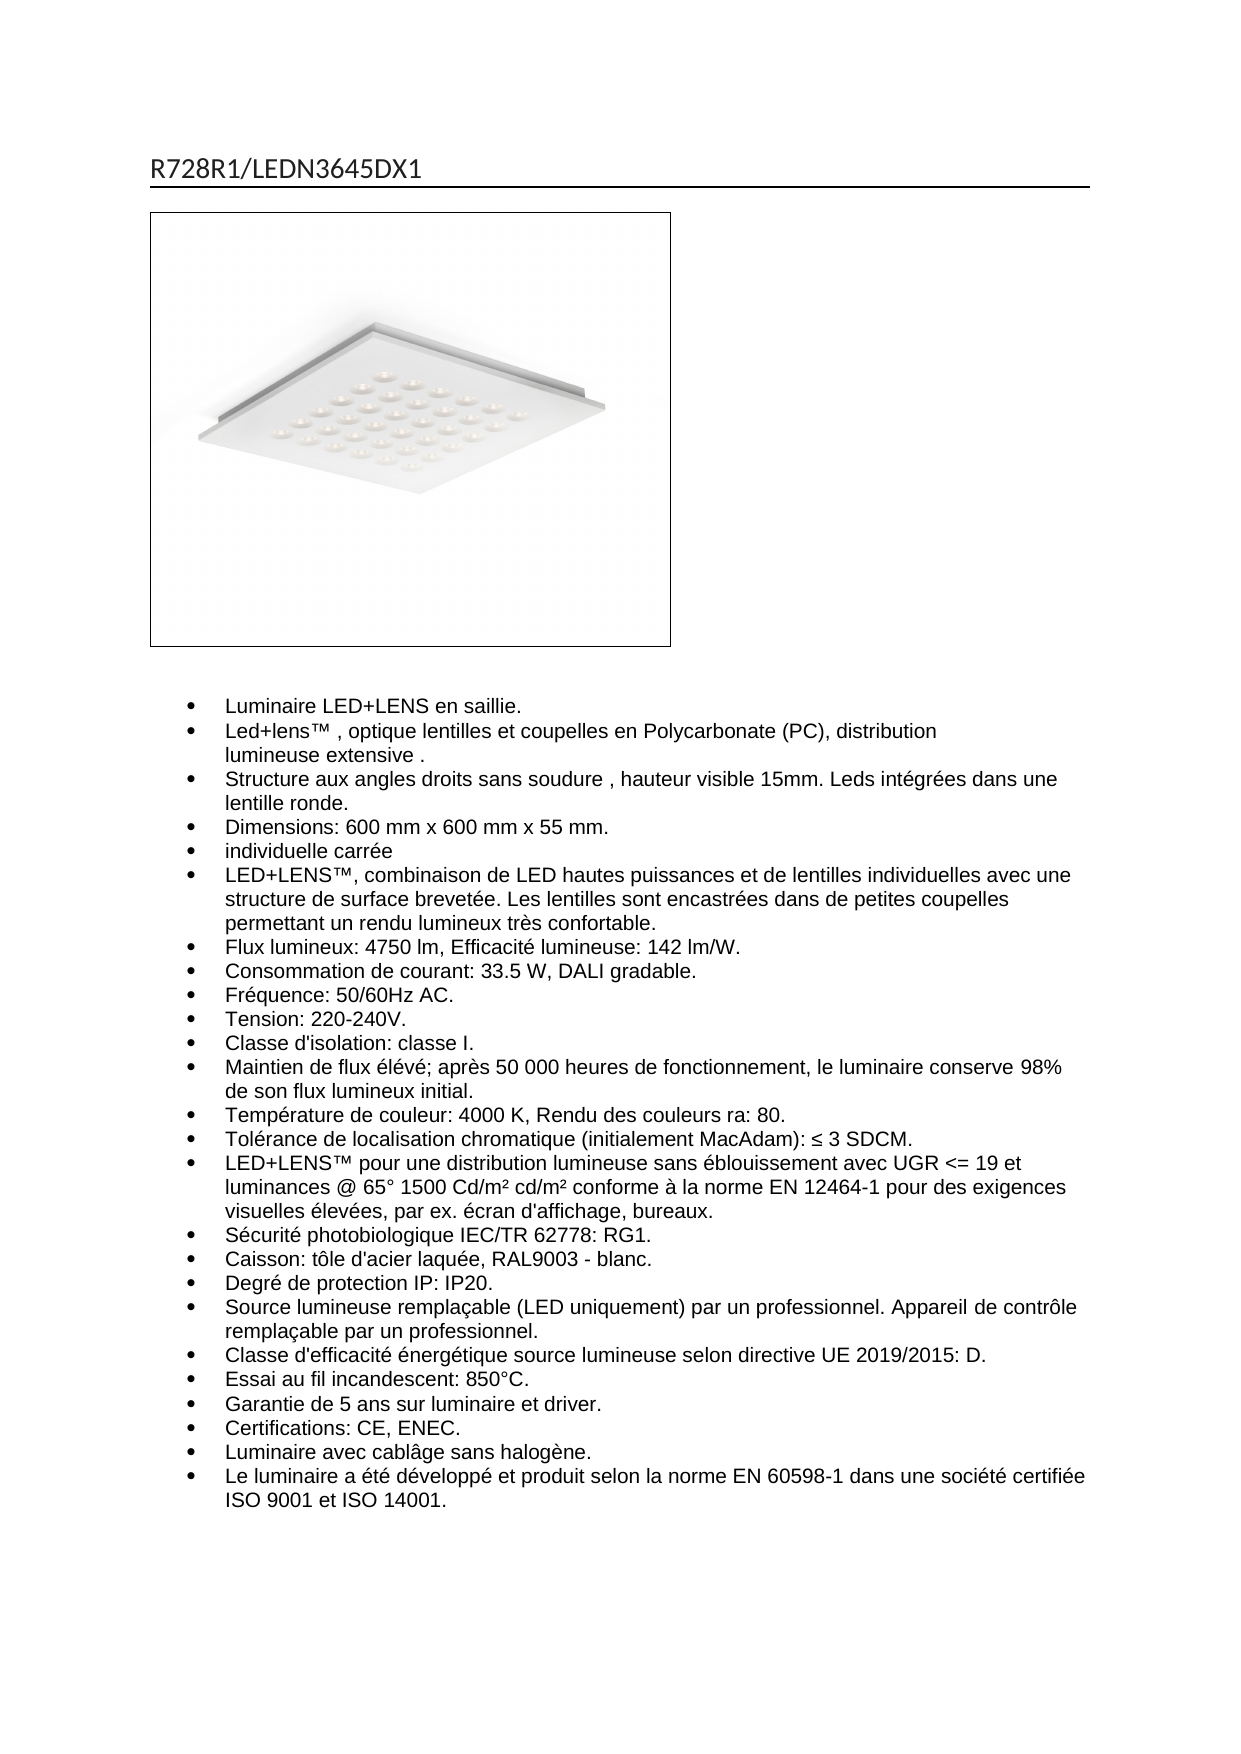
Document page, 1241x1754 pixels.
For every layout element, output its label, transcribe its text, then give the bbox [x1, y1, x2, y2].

list Degré de protection IP: IP20. [187, 1271, 1090, 1295]
list LED+LENS™ pour une distribution lumineuse sans éblouissement avec UGR <= 19 et luminances @ 65° 1500 Cd/m² cd/m² conforme à la norme EN 12464-1 pour des exigences visuelles élevées, par ex. écran d'affichage, bureaux. [187, 1151, 1090, 1223]
list Caisson: tôle d'acier laquée, RAL9003 - blanc. [187, 1247, 1090, 1271]
text R728R1/LEDN3645DX1 [150, 150, 1090, 186]
list Flux lumineux: 4750 lm, Efficacité lumineuse: 142 lm/W. [187, 934, 1090, 959]
list Luminaire avec cablâge sans halogène. [187, 1439, 1090, 1463]
list Certifications: CE, ENEC. [187, 1415, 1090, 1439]
list Structure aux angles droits sans soudure , hauteur visible 15mm. Leds intégrées dans une lentille ronde. [187, 766, 1090, 814]
list Essai au fil incandescent: 850°C. [187, 1367, 1090, 1391]
list Tolérance de localisation chromatique (initialement MacAdam): ≤ 3 SDCM. [187, 1127, 1090, 1151]
list Maintien de flux élévé; après 50 000 heures de fonctionnement, le luminaire conserve 98% de son flux lumineux initial. [187, 1055, 1090, 1103]
list Dimensions: 600 mm x 600 mm x 55 mm. [187, 814, 1090, 838]
picture [151, 213, 670, 646]
list Tension: 220-240V. [187, 1007, 1090, 1031]
list Garantie de 5 ans sur luminaire et driver. [187, 1391, 1090, 1415]
list Fréquence: 50/60Hz AC. [187, 983, 1090, 1007]
list individuelle carrée [187, 838, 1090, 863]
list Température de couleur: 4000 K, Rendu des couleurs ra: 80. [187, 1103, 1090, 1127]
list Led+lens™ , optique lentilles et coupelles en Polycarbonate (PC), distribution lumineuse extensive . [187, 718, 1090, 766]
list Le luminaire a été développé et produit selon la norme EN 60598-1 dans une société certifiée ISO 9001 et ISO 14001. [187, 1463, 1090, 1512]
list LED+LENS™, combinaison de LED hautes puissances et de lentilles individuelles avec une structure de surface brevetée. Les lentilles sont encastrées dans de petites coupelles permettant un rendu lumineux très confortable. [187, 863, 1090, 934]
list Classe d'isolation: classe I. [187, 1031, 1090, 1055]
list Classe d'efficacité énergétique source lumineuse selon directive UE 2019/2015: D. [187, 1343, 1090, 1367]
list Consommation de courant: 33.5 W, DALI gradable. [187, 959, 1090, 983]
list Source lumineuse remplaçable (LED uniquement) par un professionnel. Appareil de contrôle remplaçable par un professionnel. [187, 1295, 1090, 1343]
list Luminaire LED+LENS en saillie. [187, 694, 1090, 718]
list Sécurité photobiologique IEC/TR 62778: RG1. [187, 1223, 1090, 1247]
